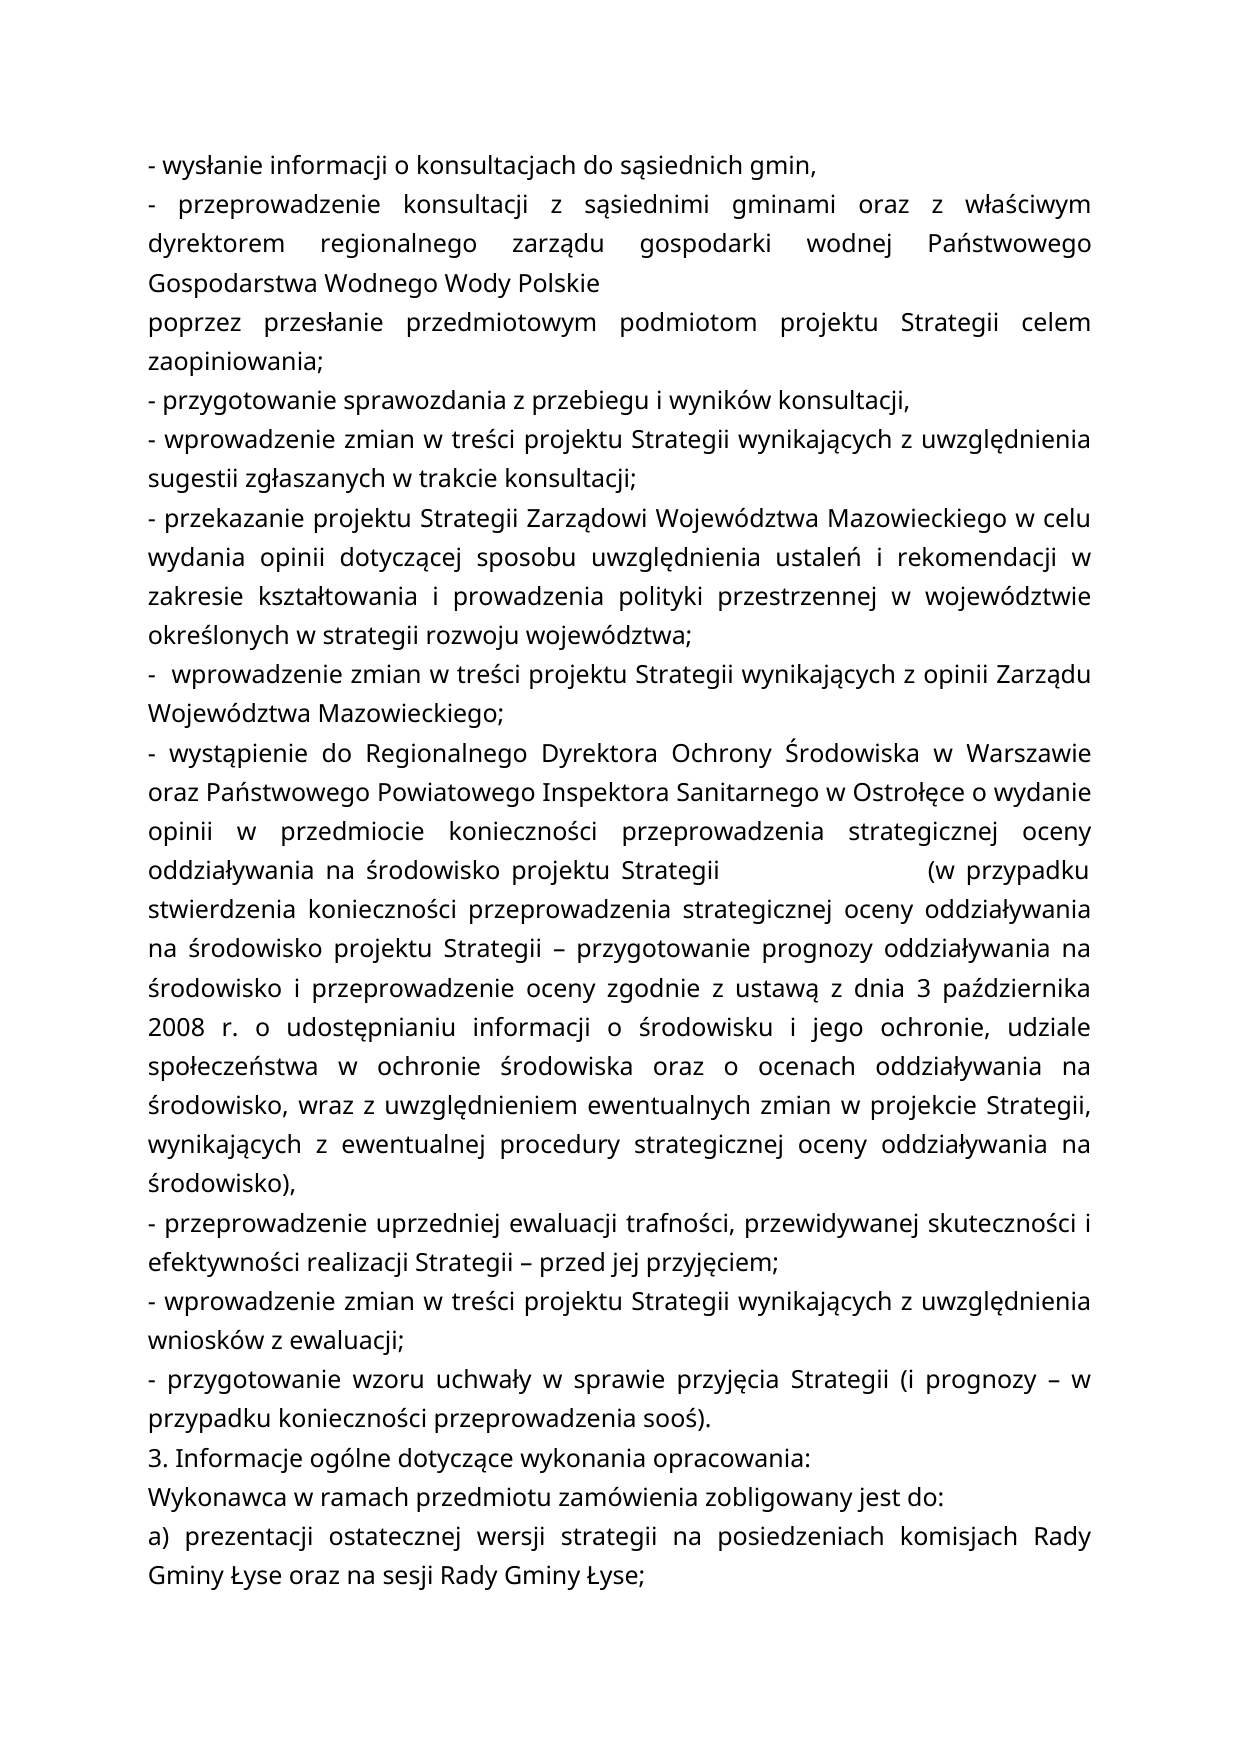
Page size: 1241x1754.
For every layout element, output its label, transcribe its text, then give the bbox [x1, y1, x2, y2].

text - przekazanie projektu Strategii Zarządowi Województwa Mazowieckiego w celu wydania opinii dotyczącej sposobu uwzględnienia ustaleń i rekomendacji w zakresie kształtowania i prowadzenia polityki przestrzennej w województwie określonych w strategii rozwoju województwa; [148, 500, 1092, 652]
text 3. Informacje ogólne dotyczące wykonania opracowania: [148, 1440, 1092, 1474]
text - przygotowanie sprawozdania z przebiegu i wyników konsultacji, [148, 383, 1092, 417]
text - wprowadzenie zmian w treści projektu Strategii wynikających z uwzględnienia sugestii zgłaszanych w trakcie konsultacji; [148, 422, 1092, 495]
text - wprowadzenie zmian w treści projektu Strategii wynikających z opinii Zarządu Województwa Mazowieckiego; [148, 657, 1092, 730]
text - przeprowadzenie konsultacji z sąsiednimi gminami oraz z właściwym dyrektorem regionalnego zarządu gospodarki wodnej Państwowego Gospodarstwa Wodnego Wody Polskie [148, 187, 1092, 299]
text - wystąpienie do Regionalnego Dyrektora Ochrony Środowiska w Warszawie oraz Państwowego Powiatowego Inspektora Sanitarnego w Ostrołęce o wydanie opinii w przedmiocie konieczności przeprowadzenia strategicznej oceny oddziaływania na środowisko projektu Strategii (w przypadku stwierdzenia konieczności przeprowadzenia strategicznej oceny oddziaływania na środowisko projektu Strategii – przygotowanie prognozy oddziaływania na środowisko i przeprowadzenie oceny zgodnie z ustawą z dnia 3 października 2008 r. o udostępnianiu informacji o środowisku i jego ochronie, udziale społeczeństwa w ochronie środowiska oraz o ocenach oddziaływania na środowisko, wraz z uwzględnieniem ewentualnych zmian w projekcie Strategii, wynikających z ewentualnej procedury strategicznej oceny oddziaływania na środowisko), [148, 735, 1092, 1200]
text a) prezentacji ostatecznej wersji strategii na posiedzeniach komisjach Rady Gminy Łyse oraz na sesji Rady Gminy Łyse; [148, 1518, 1092, 1592]
text Wykonawca w ramach przedmiotu zamówienia zobligowany jest do: [148, 1479, 1092, 1513]
text - wprowadzenie zmian w treści projektu Strategii wynikających z uwzględnienia wniosków z ewaluacji; [148, 1283, 1092, 1357]
text - przygotowanie wzoru uchwały w sprawie przyjęcia Strategii (i prognozy – w przypadku konieczności przeprowadzenia sooś). [148, 1362, 1092, 1435]
text - wysłanie informacji o konsultacjach do sąsiednich gmin, [148, 148, 1092, 182]
text poprzez przesłanie przedmiotowym podmiotom projektu Strategii celem zaopiniowania; [148, 304, 1092, 378]
text - przeprowadzenie uprzedniej ewaluacji trafności, przewidywanej skuteczności i efektywności realizacji Strategii – przed jej przyjęciem; [148, 1205, 1092, 1278]
